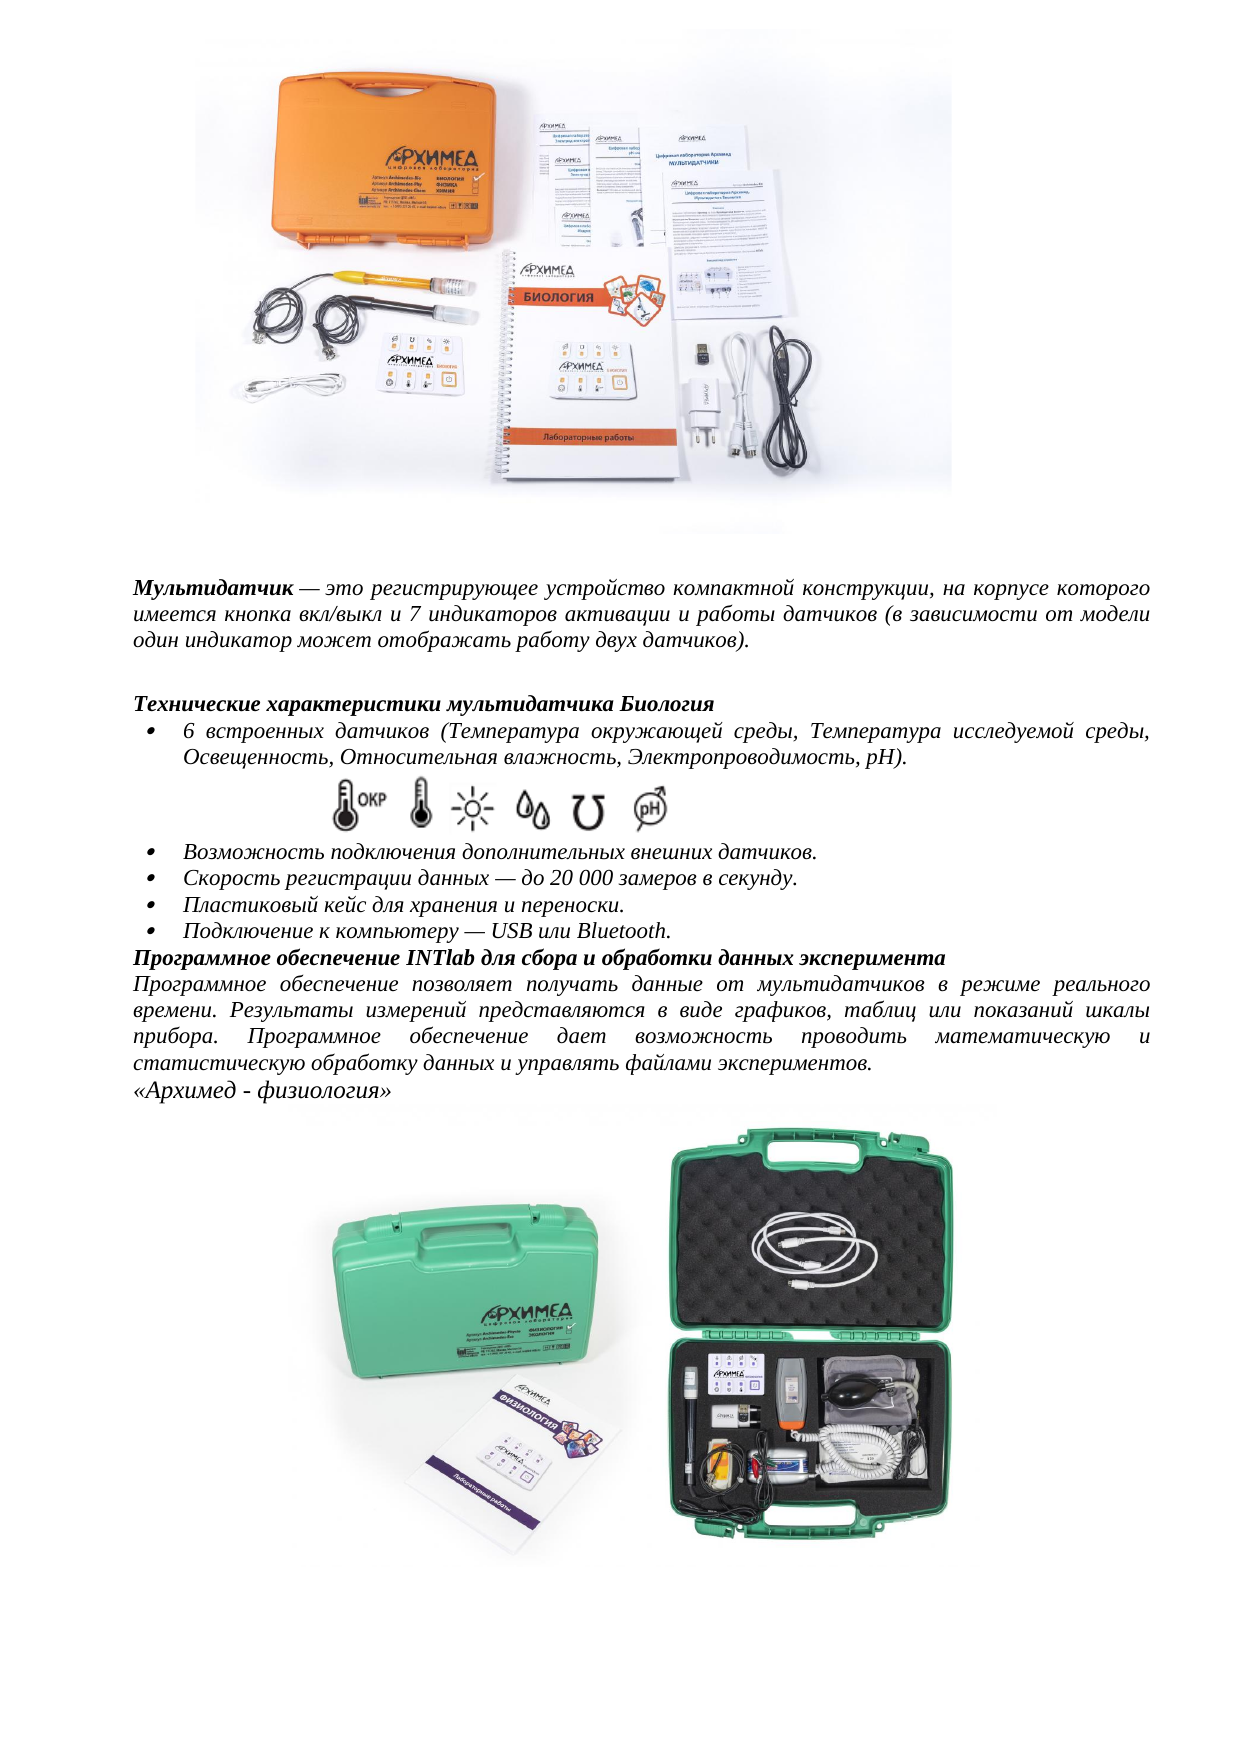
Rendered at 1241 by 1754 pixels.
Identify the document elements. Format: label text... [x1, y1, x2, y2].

list Возможность подключения дополнительных внешних датчиков. [145, 838, 1152, 864]
list 6 встроенных датчиков (Температура окружающей среды, Температура исследуемой среды, Освещенность, Относительная влажность, Электропроводимость, pH). [145, 717, 1152, 769]
list Пластиковый кейс для хранения и переноски. [145, 891, 1152, 917]
list Подключение к компьютеру — USB или Bluetooth. [145, 917, 1152, 943]
text Программное обеспечение INTlab для сбора и обработки данных эксперимента [133, 943, 1152, 970]
picture [132, 769, 874, 839]
picture [195, 29, 952, 534]
text Мультидатчик — это регистрирующее устройство компактной конструкции, на корпусе которого имеется кнопка вкл/выкл и 7 индикаторов активации и работы датчиков (в зависимости от модели один индикатор может отображать работу двух датчиков). [133, 574, 1152, 653]
picture [288, 1104, 997, 1567]
text «Архимед - физиология» [133, 1075, 1152, 1104]
list Скорость регистрации данных — до 20 000 замеров в секунду. [145, 864, 1152, 891]
text Программное обеспечение позволяет получать данные от мультидатчиков в режиме реального времени. Результаты измерений представляются в виде графиков, таблиц или показаний шкалы прибора. Программное обеспечение дает возможность проводить математическую и статистическую обработку данных и управлять файлами экспериментов. [133, 970, 1152, 1075]
text Технические характеристики мультидатчика Биология [133, 690, 1152, 717]
